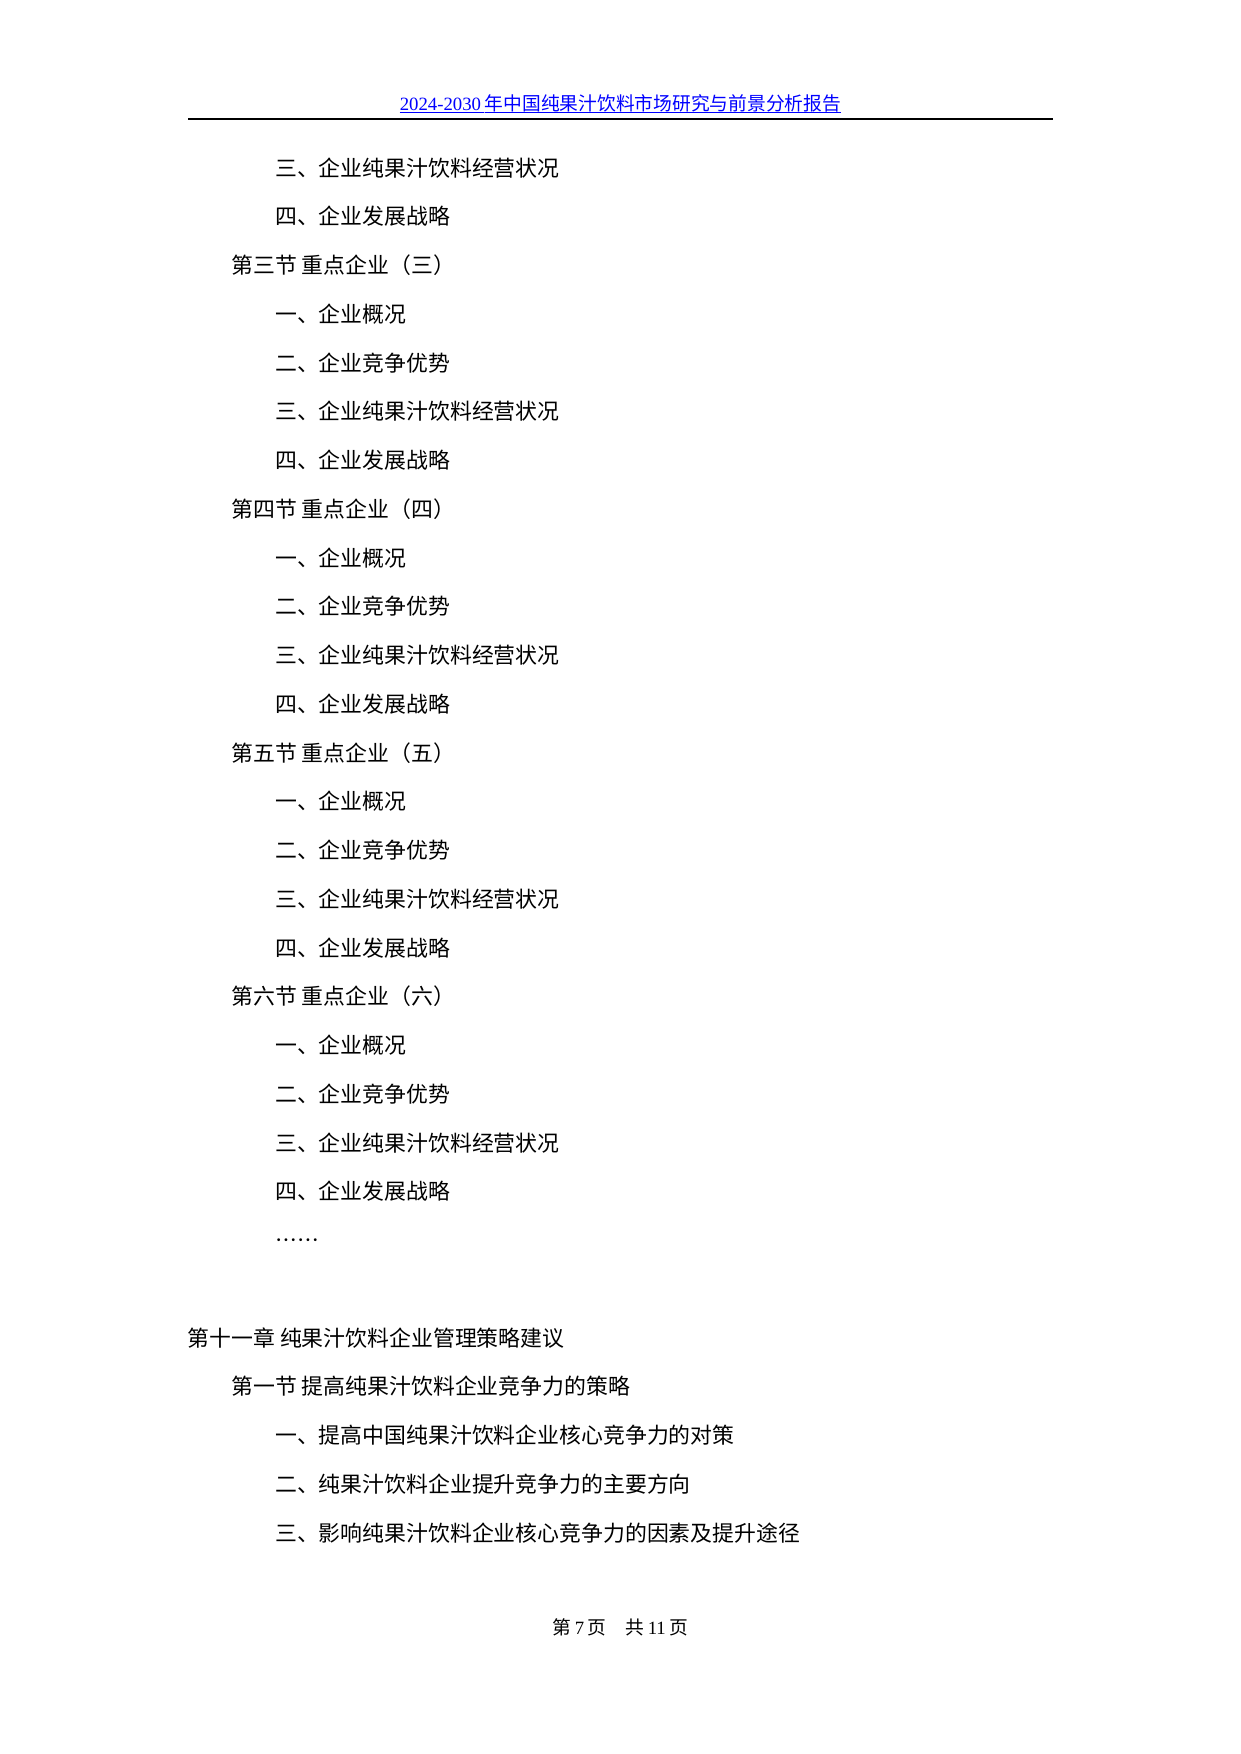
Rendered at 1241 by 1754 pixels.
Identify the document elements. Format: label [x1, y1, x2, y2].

text [187, 150, 1053, 1548]
